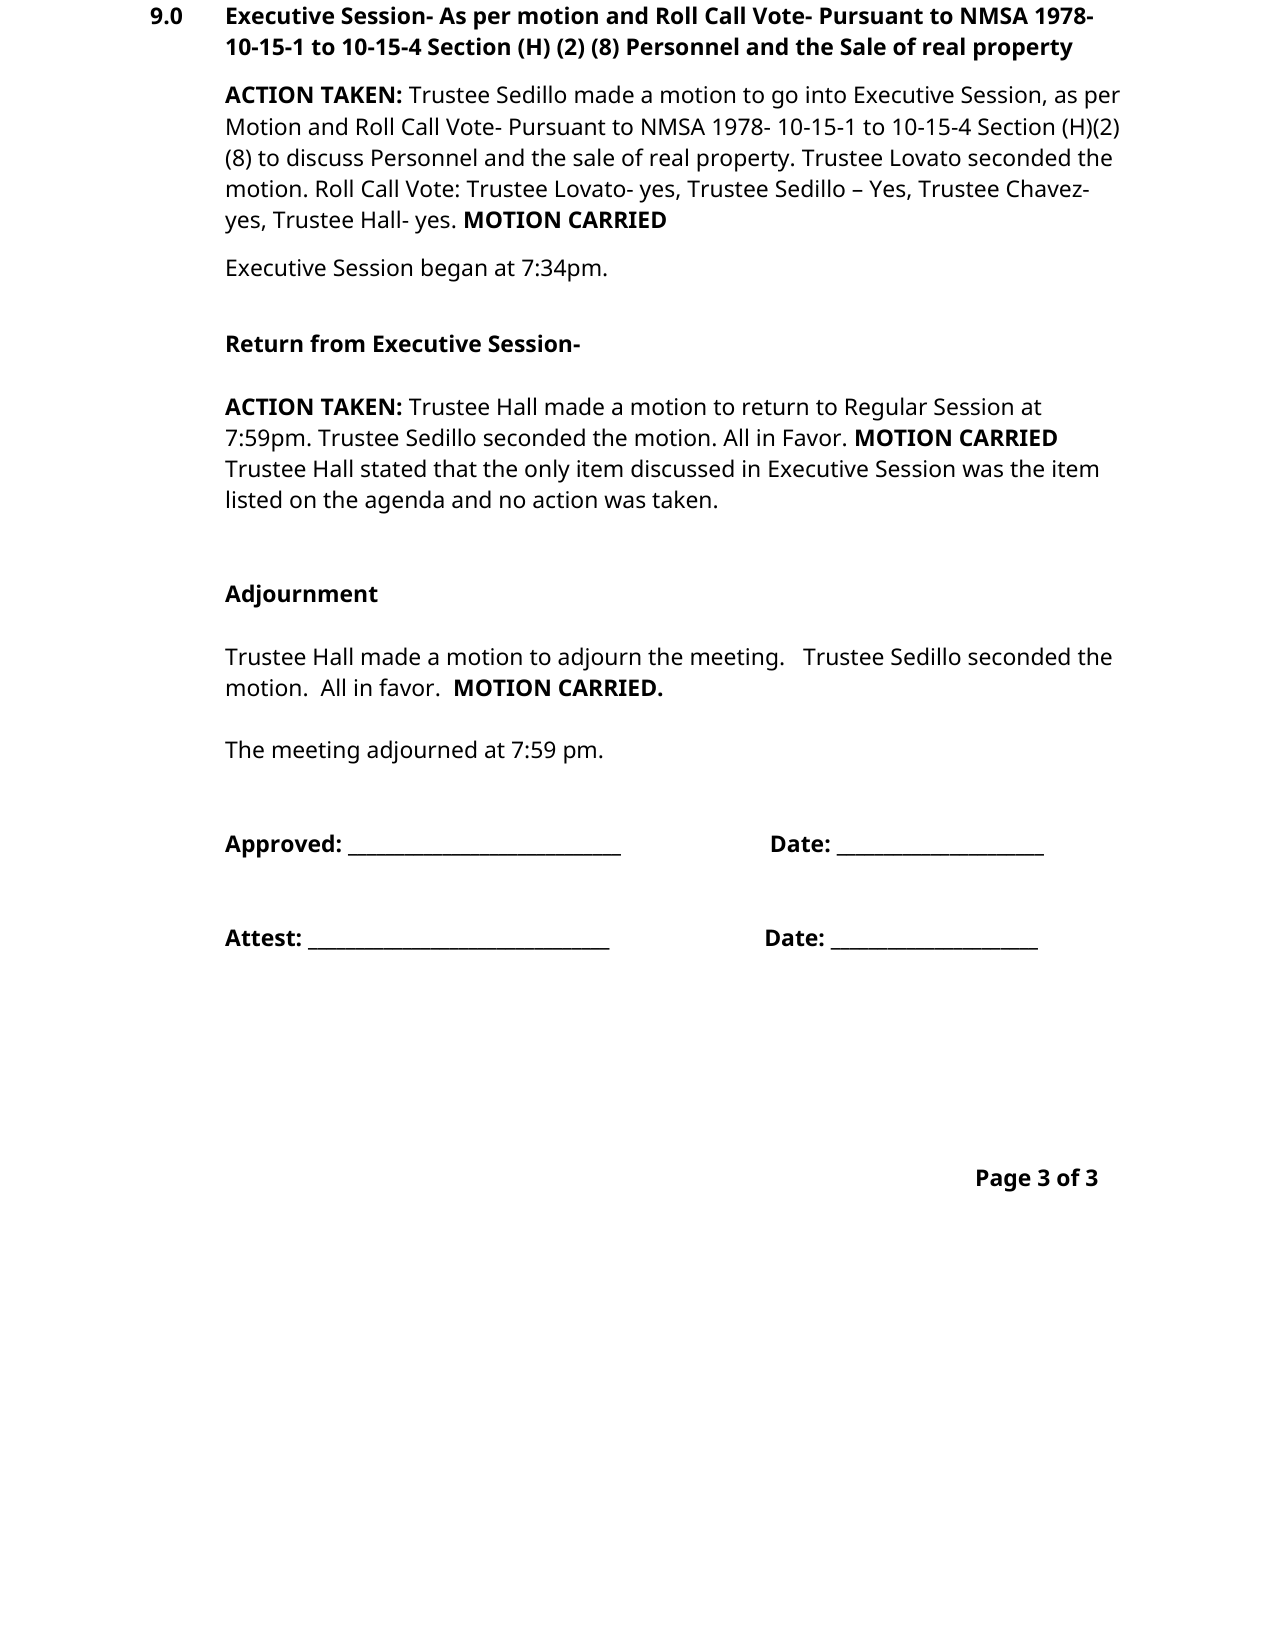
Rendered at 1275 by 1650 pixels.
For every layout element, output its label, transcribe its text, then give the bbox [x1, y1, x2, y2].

list Approved: _____________________________ Date: ______________________ [225, 828, 1125, 859]
list Trustee Hall made a motion to adjourn the meeting. Trustee Sedillo seconded the motion. All in favor. MOTION CARRIED. [225, 641, 1125, 703]
list Return from Executive Session- [225, 328, 1125, 359]
list Adjournment [225, 578, 1125, 609]
text Executive Session began at 7:34pm. [150, 252, 1125, 283]
text 9.0 Executive Session- As per motion and Roll Call Vote- Pursuant to NMSA 1978-10-15-1 to 10-15-4 Section (H) (2) (8) Personnel and the Sale of real property [150, 0, 1125, 62]
text Page 3 of 3 [150, 1162, 1125, 1193]
list ACTION TAKEN: Trustee Hall made a motion to return to Regular Session at 7:59pm. Trustee Sedillo seconded the motion. All in Favor. MOTION CARRIED Trustee Hall stated that the only item discussed in Executive Session was the item listed on the agenda and no action was taken. [225, 391, 1125, 516]
list Attest: ________________________________ Date: ______________________ [225, 922, 1125, 953]
list ACTION TAKEN: Trustee Sedillo made a motion to go into Executive Session, as per Motion and Roll Call Vote- Pursuant to NMSA 1978- 10-15-1 to 10-15-4 Section (H)(2) (8) to discuss Personnel and the sale of real property. Trustee Lovato seconded the motion. Roll Call Vote: Trustee Lovato- yes, Trustee Sedillo – Yes, Trustee Chavez- yes, Trustee Hall- yes. MOTION CARRIED [225, 79, 1125, 235]
list The meeting adjourned at 7:59 pm. [225, 734, 1125, 766]
